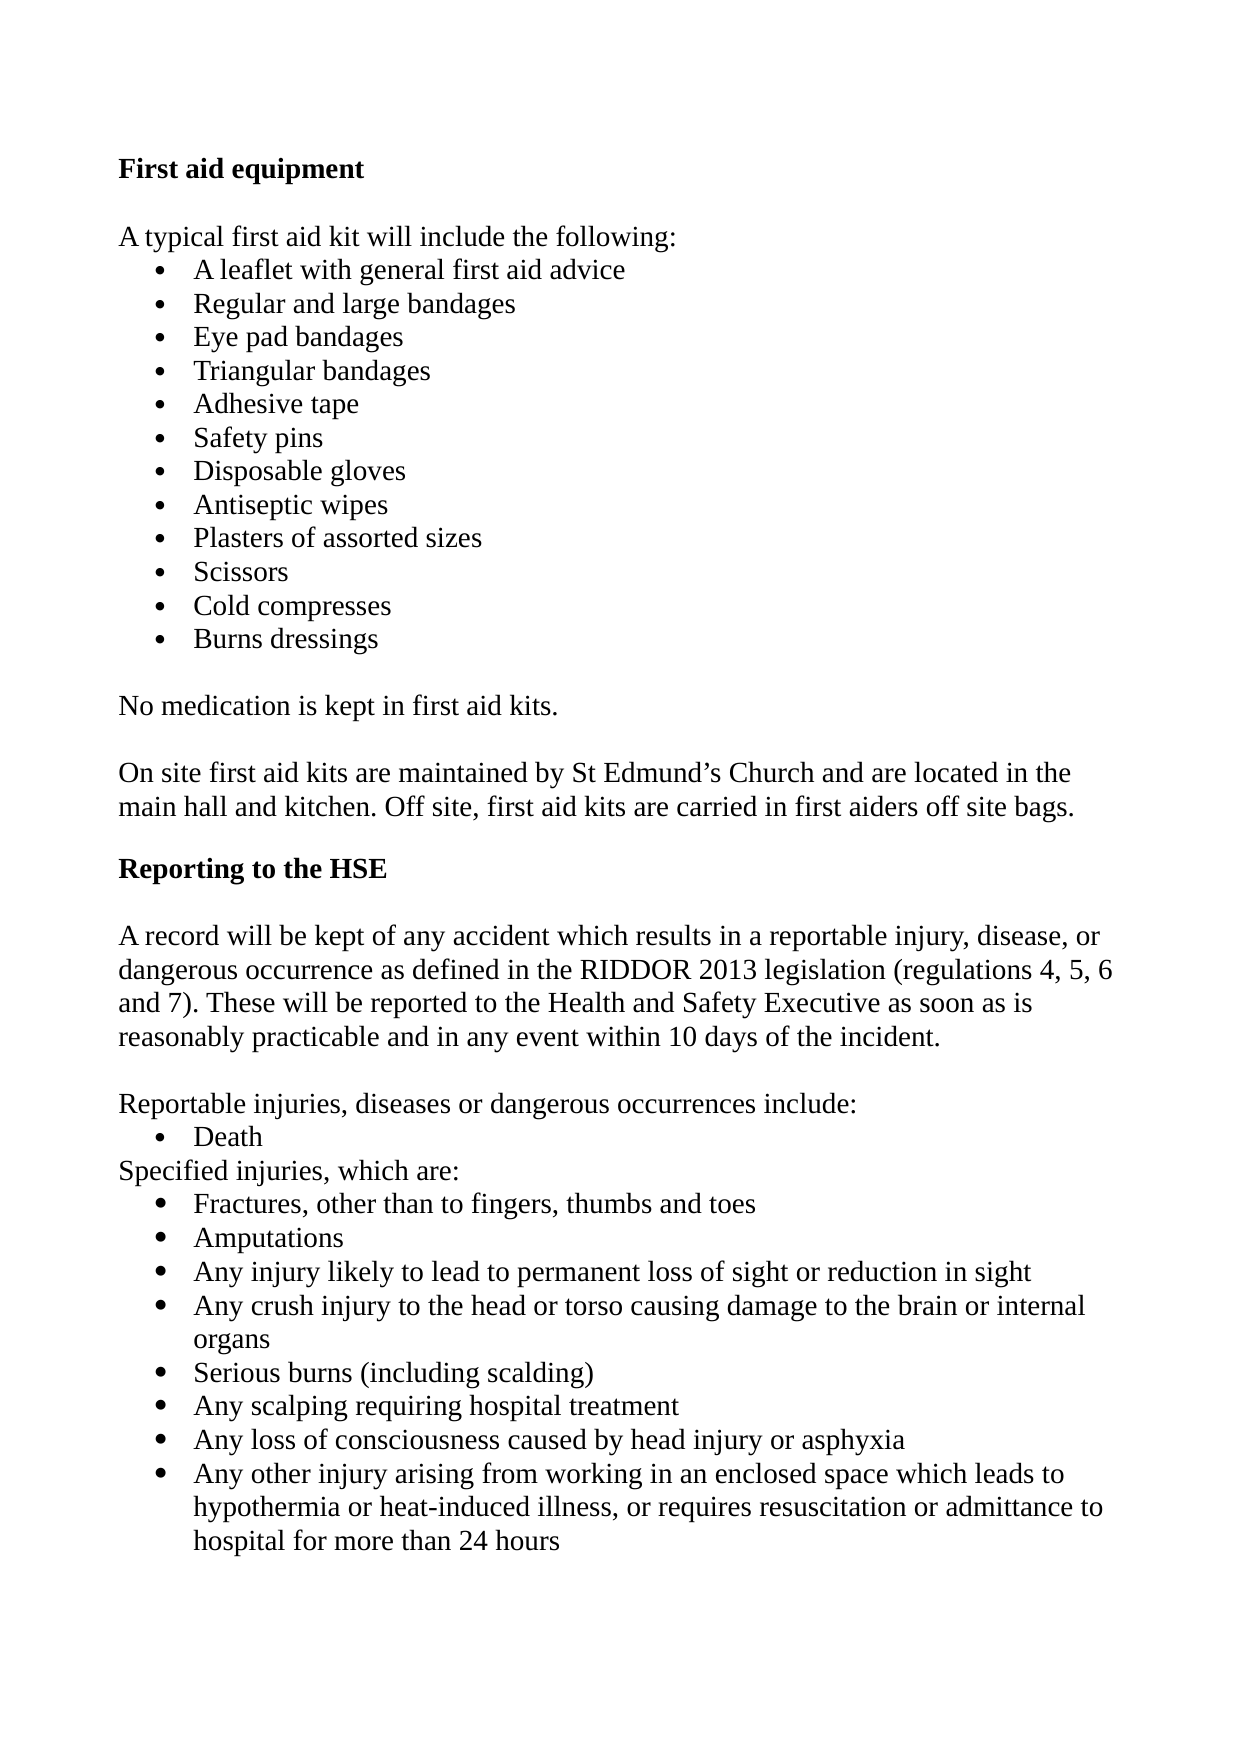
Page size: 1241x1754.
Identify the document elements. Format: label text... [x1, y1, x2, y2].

text On site first aid kits are maintained by St Edmund’s Church and are located in the main hall and kitchen. Off site, first aid kits are carried in first aiders off site bags. [118, 755, 1122, 822]
list Adhesive tape [156, 386, 1122, 420]
list Antiseptic wipes [156, 487, 1122, 521]
text No medication is kept in first aid kits. [118, 688, 1122, 722]
list Scissors [156, 554, 1122, 588]
list Any other injury arising from working in an enclosed space which leads to hypothermia or heat-induced illness, or requires resuscitation or admittance to hospital for more than 24 hours [156, 1456, 1122, 1556]
list Fractures, other than to fingers, thumbs and toes [156, 1187, 1122, 1220]
text Reporting to the HSE [118, 851, 1122, 885]
list Any loss of consciousness caused by head injury or asphyxia [156, 1422, 1122, 1456]
list Serious burns (including scalding) [156, 1355, 1122, 1388]
list Any injury likely to lead to permanent loss of sight or reduction in sight [156, 1254, 1122, 1288]
list Amputations [156, 1220, 1122, 1254]
list Disposable gloves [156, 453, 1122, 487]
list Burns dressings [156, 621, 1122, 655]
list Death [156, 1119, 1122, 1153]
list Cold compresses [156, 588, 1122, 621]
text First aid equipment [118, 152, 1122, 185]
text Reportable injuries, diseases or dangerous occurrences include: [118, 1086, 1122, 1119]
text A typical first aid kit will include the following: [118, 219, 1122, 252]
list Eye pad bandages [156, 319, 1122, 353]
text Specified injuries, which are: [118, 1153, 1122, 1187]
list A leaflet with general first aid advice [156, 252, 1122, 286]
list Regular and large bandages [156, 286, 1122, 319]
list Safety pins [156, 420, 1122, 453]
list Plasters of assorted sizes [156, 521, 1122, 554]
text A record will be kept of any accident which results in a reportable injury, disease, or dangerous occurrence as defined in the RIDDOR 2013 legislation (regulations 4, 5, 6 and 7). These will be reported to the Health and Safety Executive as soon as is reasonably practicable and in any event within 10 days of the incident. [118, 918, 1122, 1052]
list Triangular bandages [156, 353, 1122, 386]
list Any crush injury to the head or torso causing damage to the brain or internal organs [156, 1288, 1122, 1355]
list Any scalping requiring hospital treatment [156, 1388, 1122, 1422]
